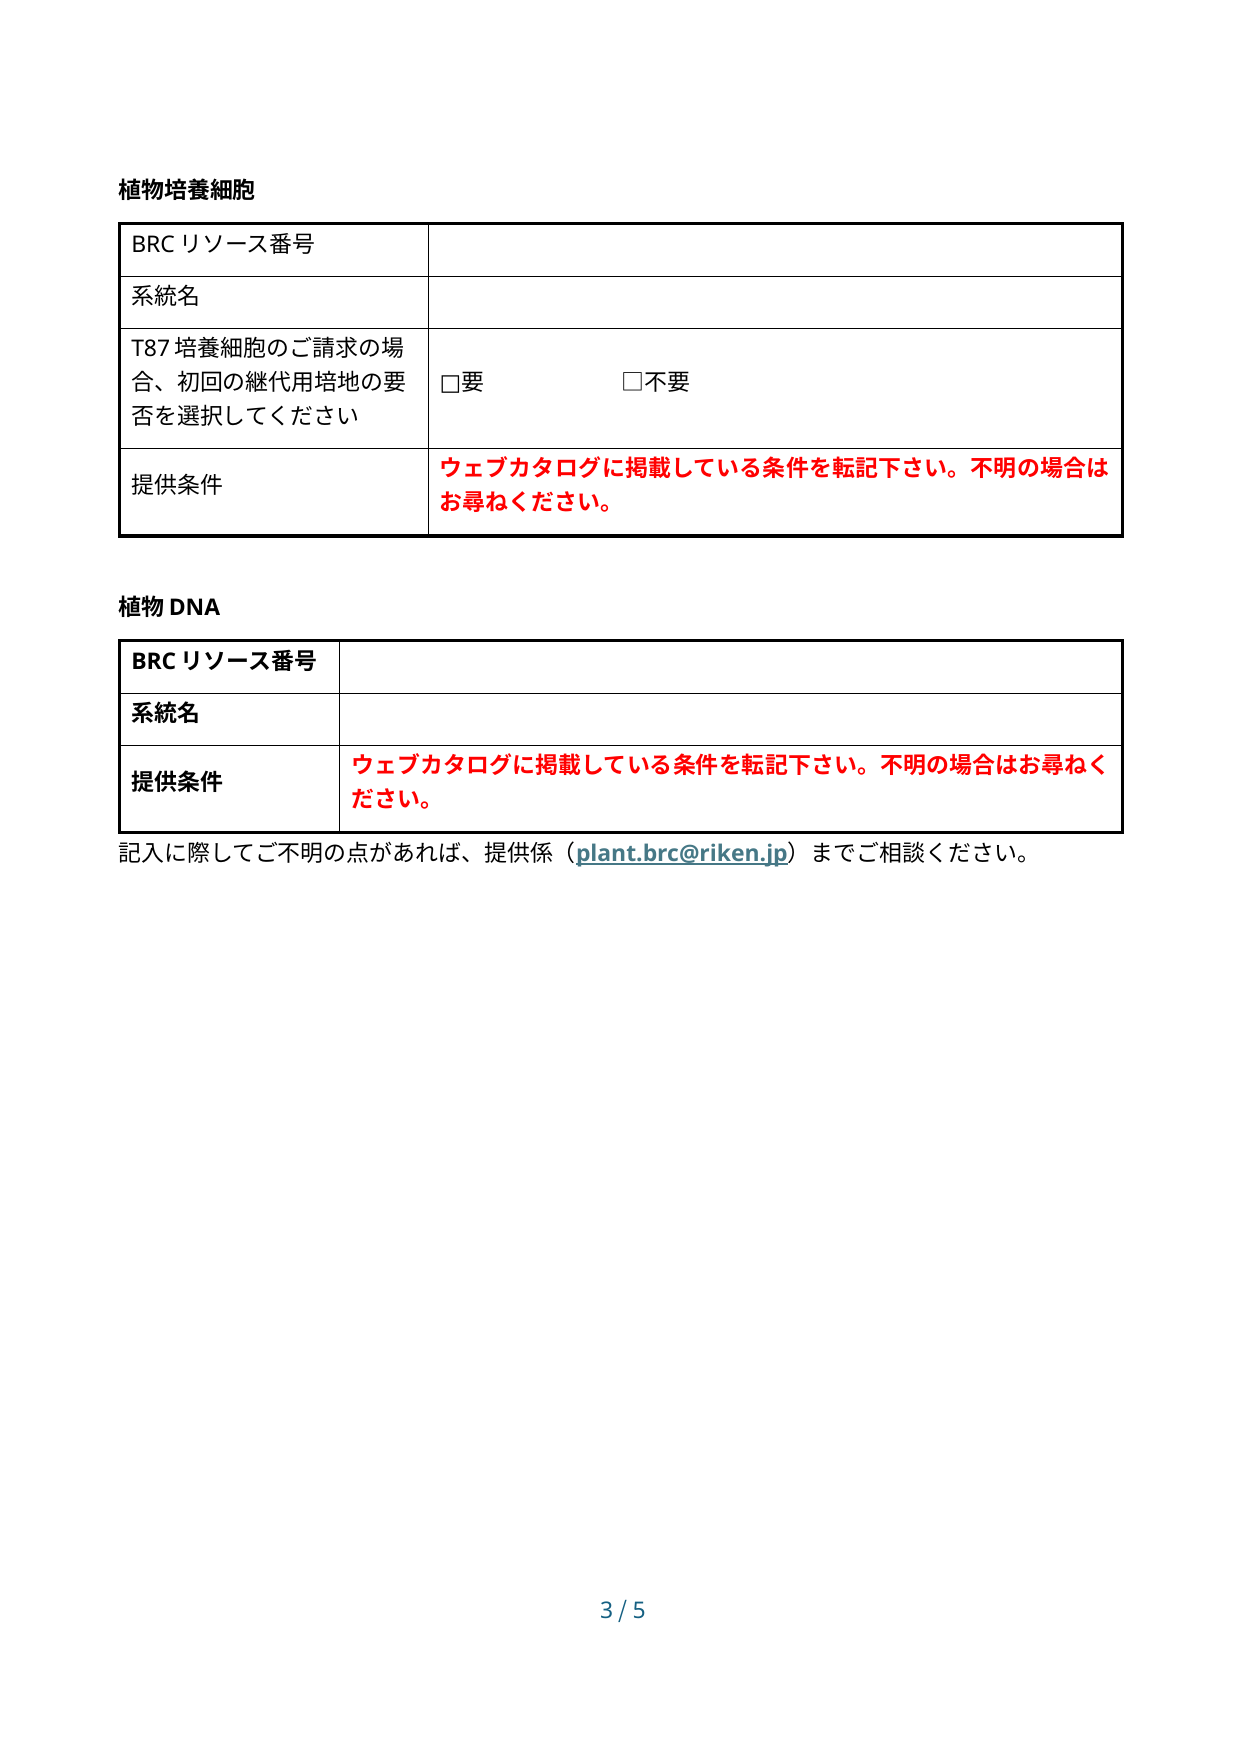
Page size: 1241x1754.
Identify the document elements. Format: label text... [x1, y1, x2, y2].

table_cell [340, 694, 1121, 745]
table_header BRCリソース番号 [121, 642, 339, 693]
table_cell ウェブカタログに掲載している条件を転記下さい。不明の場合はお尋ねください。 [429, 449, 1121, 534]
table_header [429, 225, 1121, 276]
table_cell 系統名 [121, 694, 339, 745]
table_cell 系統名 [121, 277, 428, 328]
table_cell 提供条件 [121, 746, 339, 831]
table_header [340, 642, 1121, 693]
table_header BRCリソース番号 [121, 225, 428, 276]
text 植物DNA [118, 588, 1122, 622]
table_cell □要 □不要 [429, 329, 1121, 448]
table_cell 提供条件 [121, 449, 428, 534]
table_cell [429, 277, 1121, 328]
text 植物培養細胞 [118, 171, 1122, 206]
text 記入に際してご不明の点があれば、提供係（plant.brc@riken.jp）までご相談ください。 [118, 834, 1122, 868]
table_cell ウェブカタログに掲載している条件を転記下さい。不明の場合はお尋ねください。 [340, 746, 1121, 831]
table_cell T87培養細胞のご請求の場合、初回の継代用培地の要否を選択してください [121, 329, 428, 448]
